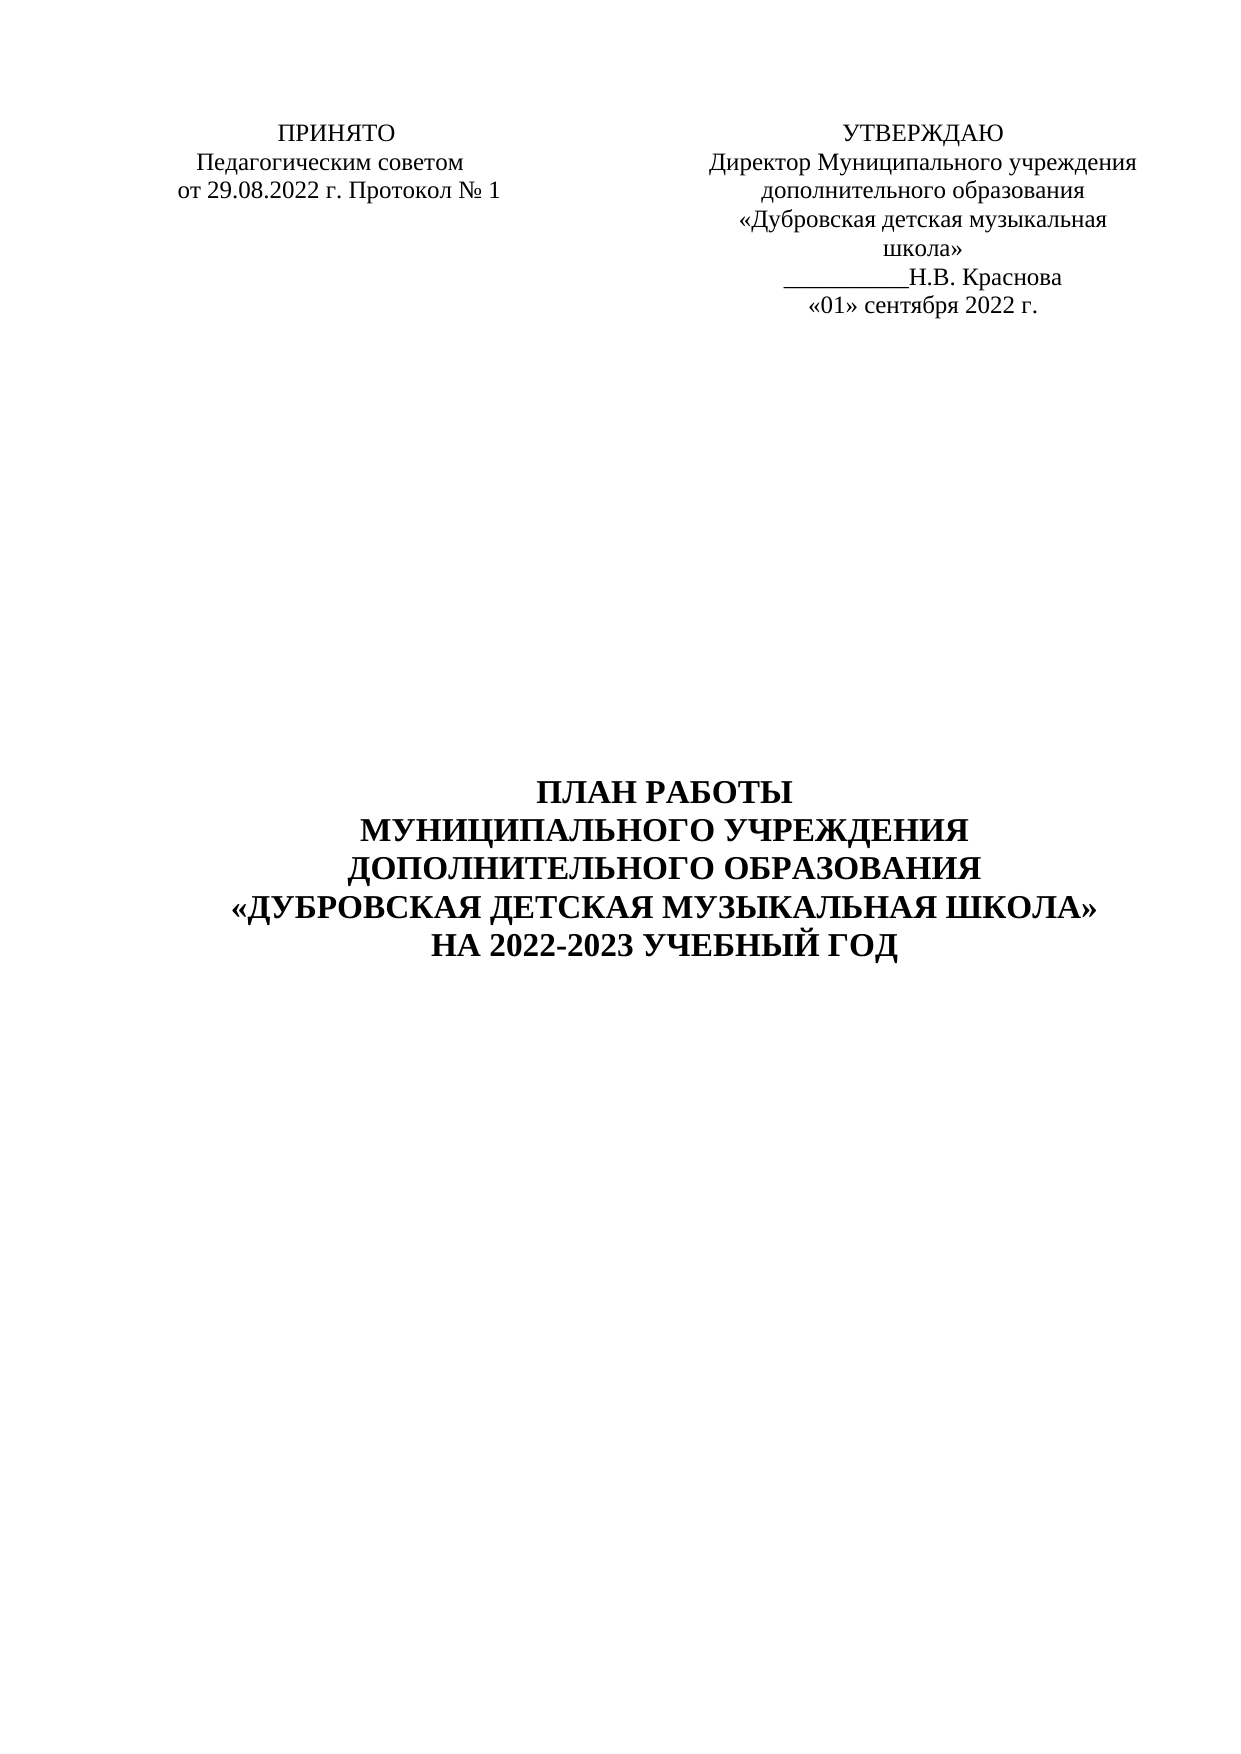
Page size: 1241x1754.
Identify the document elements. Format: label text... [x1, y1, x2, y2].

text ПЛАН РАБОТЫ [177, 772, 1152, 810]
text НА 2022-2023 УЧЕБНЫЙ ГОД [177, 925, 1152, 964]
table_header ПРИНЯТО Педагогическим советом от 29.08.2022 г. Протокол № 1 [166, 118, 694, 353]
text МУНИЦИПАЛЬНОГО УЧРЕЖДЕНИЯ ДОПОЛНИТЕЛЬНОГО ОБРАЗОВАНИЯ [177, 810, 1152, 887]
table_header УТВЕРЖДАЮ Директор Муниципального учреждения дополнительного образования «Дубровская детская музыкальная школа» __________Н.В. Краснова «01» сентября 2022 г. [694, 118, 1152, 353]
text «ДУБРОВСКАЯ ДЕТСКАЯ МУЗЫКАЛЬНАЯ ШКОЛА» [177, 887, 1152, 925]
